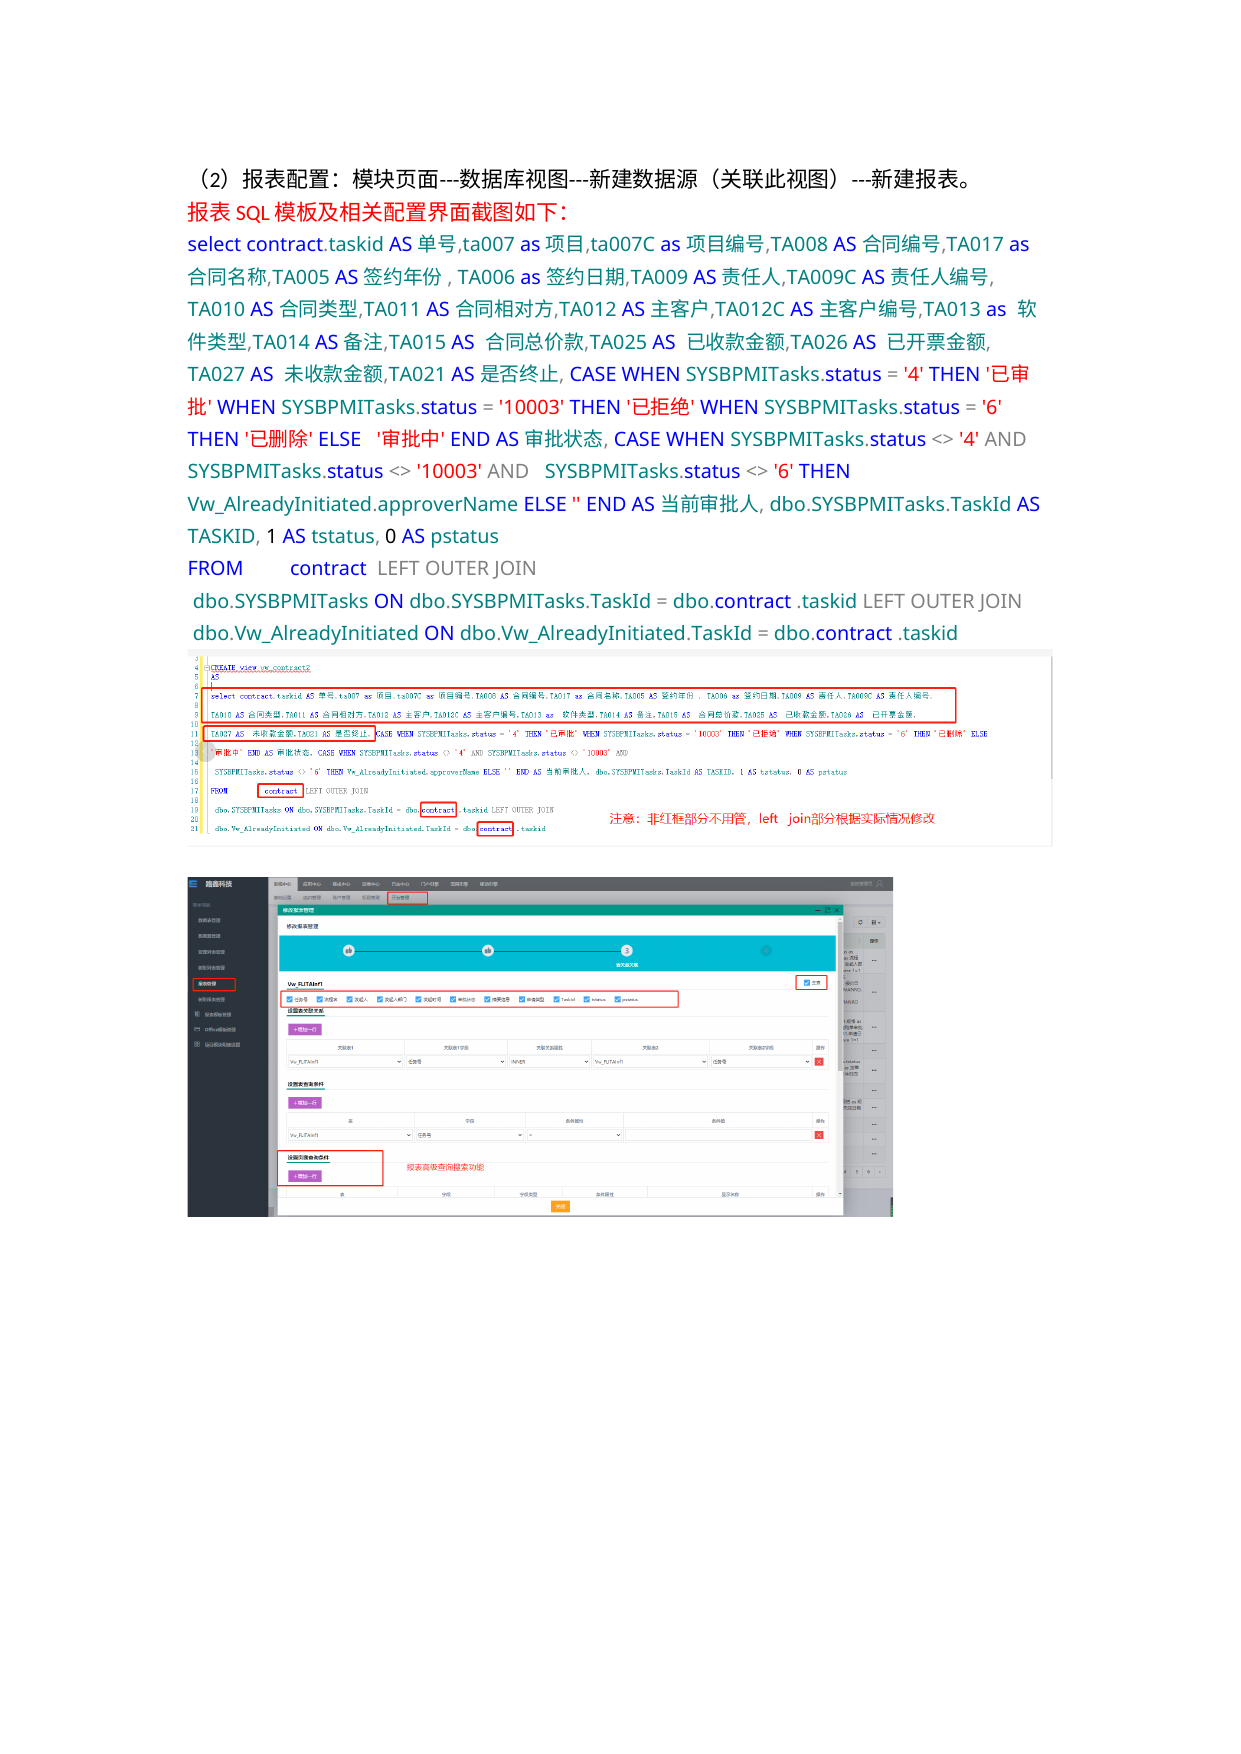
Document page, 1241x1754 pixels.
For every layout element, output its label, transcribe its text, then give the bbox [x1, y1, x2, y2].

picture [187, 877, 894, 1217]
text TA027 AS 未收款金额,TA021 AS 是否终止, CASE WHEN SYSBPMITasks.status = '4' THEN '已审批' WHEN SYSBPMITasks.status = '10003' THEN '已拒绝' WHEN SYSBPMITasks.status = '6' THEN '已删除' ELSE '审批中' END AS 审批状态, CASE WHEN SYSBPMITasks.status <> '4' AND SYSBPMITasks.status <> '10003' AND SYSBPMITasks.status <> '6' THEN Vw_AlreadyInitiated.approverName ELSE '' END AS 当前审批人, dbo.SYSBPMITasks.TaskId AS TASKID, 1 AS tstatus, 0 AS pstatus [187, 357, 1053, 552]
text TA010 AS 合同类型,TA011 AS 合同相对方,TA012 AS 主客户,TA012C AS 主客户编号,TA013 as 软件类型,TA014 AS 备注,TA015 AS 合同总价款,TA025 AS 已收款金额,TA026 AS 已开票金额, [187, 292, 1053, 357]
text dbo.Vw_AlreadyInitiated ON dbo.Vw_AlreadyInitiated.TaskId = dbo.contract .taskid [187, 617, 1053, 649]
picture [187, 649, 1053, 847]
text select contract.taskid AS 单号,ta007 as 项目,ta007C as 项目编号,TA008 AS 合同编号,TA017 as 合同名称,TA005 AS 签约年份 , TA006 as 签约日期,TA009 AS 责任人,TA009C AS 责任人编号, [187, 227, 1053, 292]
text 报表SQL模板及相关配置界面截图如下： [187, 194, 1053, 227]
text （2）报表配置：模块页面---数据库视图---新建数据源（关联此视图）---新建报表。 [187, 162, 1053, 194]
text FROM contract LEFT OUTER JOIN [187, 552, 1053, 584]
text dbo.SYSBPMITasks ON dbo.SYSBPMITasks.TaskId = dbo.contract .taskid LEFT OUTER JOIN [187, 584, 1053, 617]
